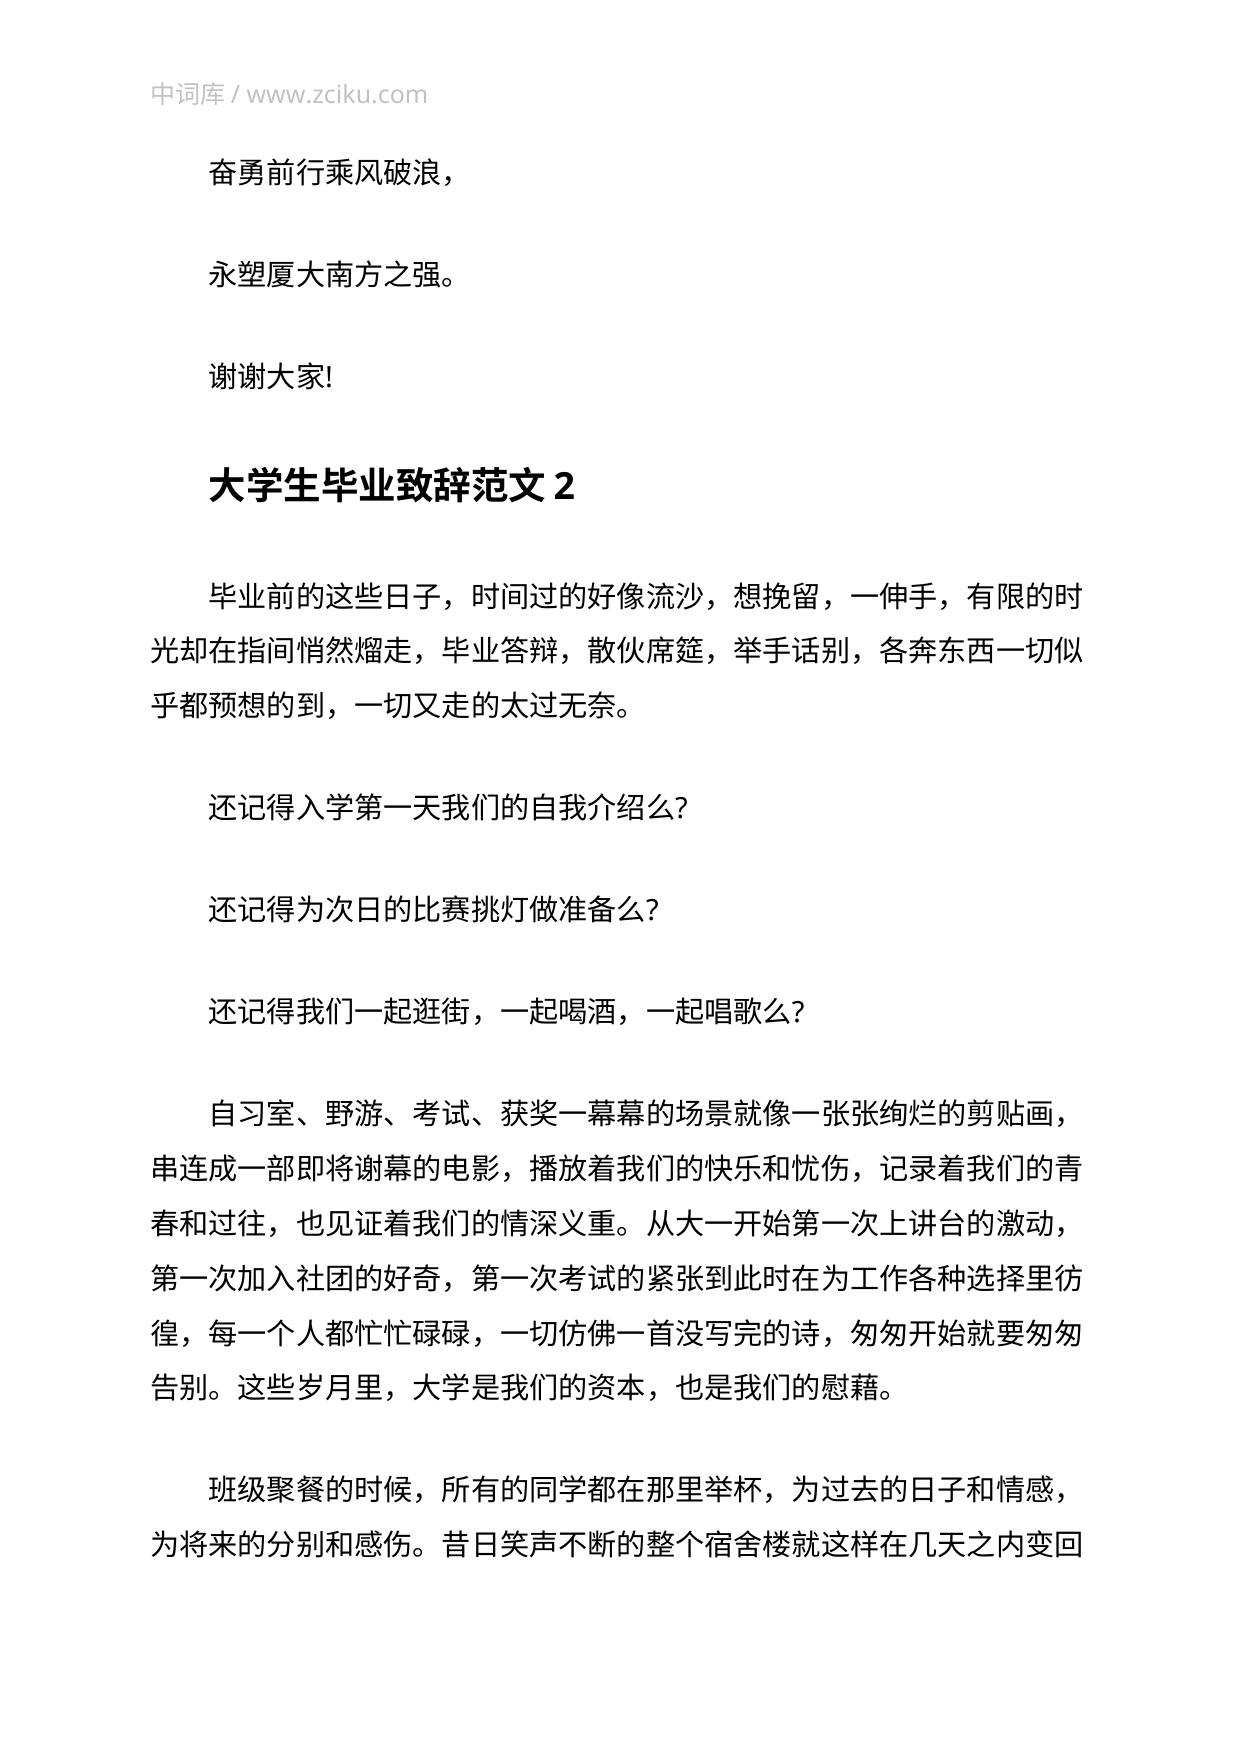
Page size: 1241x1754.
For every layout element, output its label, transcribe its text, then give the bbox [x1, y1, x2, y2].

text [150, 1467, 1090, 1564]
text 还记得我们一起逛街，一起喝酒，一起唱歌么? [150, 989, 1090, 1031]
text 自习室、野游、考试、获奖一幕幕的场景就像一张张绚烂的剪贴画，串连成一部即将谢幕的电影，播放着我们的快乐和忧伤，记录着我们的青春和过往，也见证着我们的情深义重。从大一开始第一次上讲台的激动，第一次加入社团的好奇，第一次考试的紧张到此时在为工作各种选择里彷徨，每一个人都忙忙碌碌，一切仿佛一首没写完的诗，匆匆开始就要匆匆告别。这些岁月里，大学是我们的资本，也是我们的慰藉。 [150, 1091, 1090, 1407]
text 毕业前的这些日子，时间过的好像流沙，想挽留，一伸手，有限的时光却在指间悄然熘走，毕业答辩，散伙席筵，举手话别，各奔东西一切似乎都预想的到，一切又走的太过无奈。 [150, 573, 1090, 725]
text 还记得为次日的比赛挑灯做准备么? [150, 887, 1090, 929]
text 还记得入学第一天我们的自我介绍么? [150, 785, 1090, 827]
text 大学生毕业致辞范文2 [150, 456, 1090, 510]
text 永塑厦大南方之强。 [150, 252, 1090, 294]
text 谢谢大家! [150, 353, 1090, 396]
text 奋勇前行乘风破浪， [150, 150, 1090, 192]
